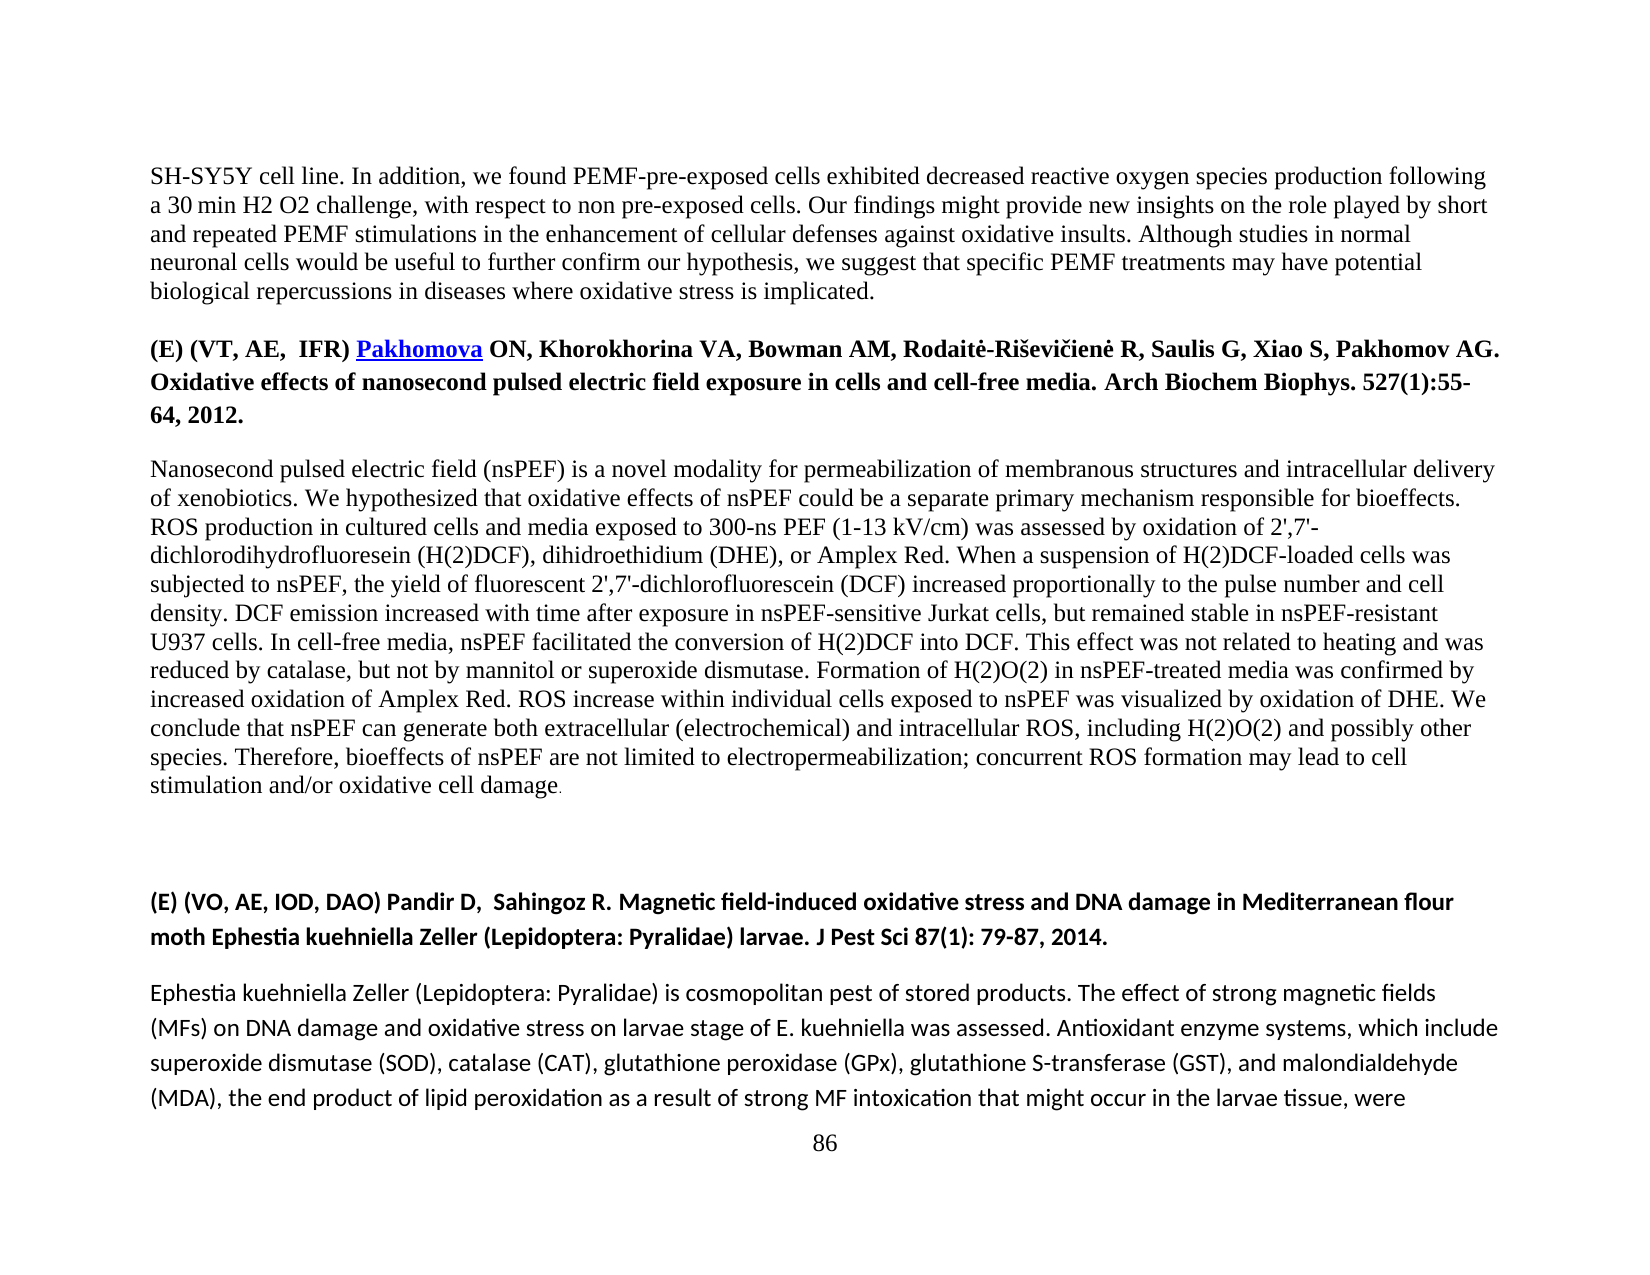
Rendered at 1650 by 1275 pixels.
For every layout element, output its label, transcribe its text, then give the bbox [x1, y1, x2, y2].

text Nanosecond pulsed electric field (nsPEF) is a novel modality for permeabilization of membranous structures and intracellular delivery of xenobiotics. We hypothesized that oxidative effects of nsPEF could be a separate primary mechanism responsible for bioeffects. ROS production in cultured cells and media exposed to 300-ns PEF (1-13 kV/cm) was assessed by oxidation of 2',7'-dichlorodihydrofluoresein (H(2)DCF), dihidroethidium (DHE), or Amplex Red. When a suspension of H(2)DCF-loaded cells was subjected to nsPEF, the yield of fluorescent 2',7'-dichlorofluorescein (DCF) increased proportionally to the pulse number and cell density. DCF emission increased with time after exposure in nsPEF-sensitive Jurkat cells, but remained stable in nsPEF-resistant U937 cells. In cell-free media, nsPEF facilitated the conversion of H(2)DCF into DCF. This effect was not related to heating and was reduced by catalase, but not by mannitol or superoxide dismutase. Formation of H(2)O(2) in nsPEF-treated media was confirmed by increased oxidation of Amplex Red. ROS increase within individual cells exposed to nsPEF was visualized by oxidation of DHE. We conclude that nsPEF can generate both extracellular (electrochemical) and intracellular ROS, including H(2)O(2) and possibly other species. Therefore, bioeffects of nsPEF are not limited to electropermeabilization; concurrent ROS formation may lead to cell stimulation and/or oxidative cell damage. [150, 454, 1500, 799]
text (E) (VT, AE, IFR) Pakhomova ON, Khorokhorina VA, Bowman AM, Rodaitė-Riševičienė R, Saulis G, Xiao S, Pakhomov AG. Oxidative effects of nanosecond pulsed electric field exposure in cells and cell-free media. Arch Biochem Biophys. 527(1):55-64, 2012. [150, 334, 1500, 429]
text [150, 161, 1500, 305]
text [150, 977, 1500, 1112]
text (E) (VO, AE, IOD, DAO) Pandir D, Sahingoz R. Magnetic field-induced oxidative stress and DNA damage in Mediterranean flour moth Ephestia kuehniella Zeller (Lepidoptera: Pyralidae) larvae. J Pest Sci 87(1): 79-87, 2014. [150, 886, 1500, 952]
